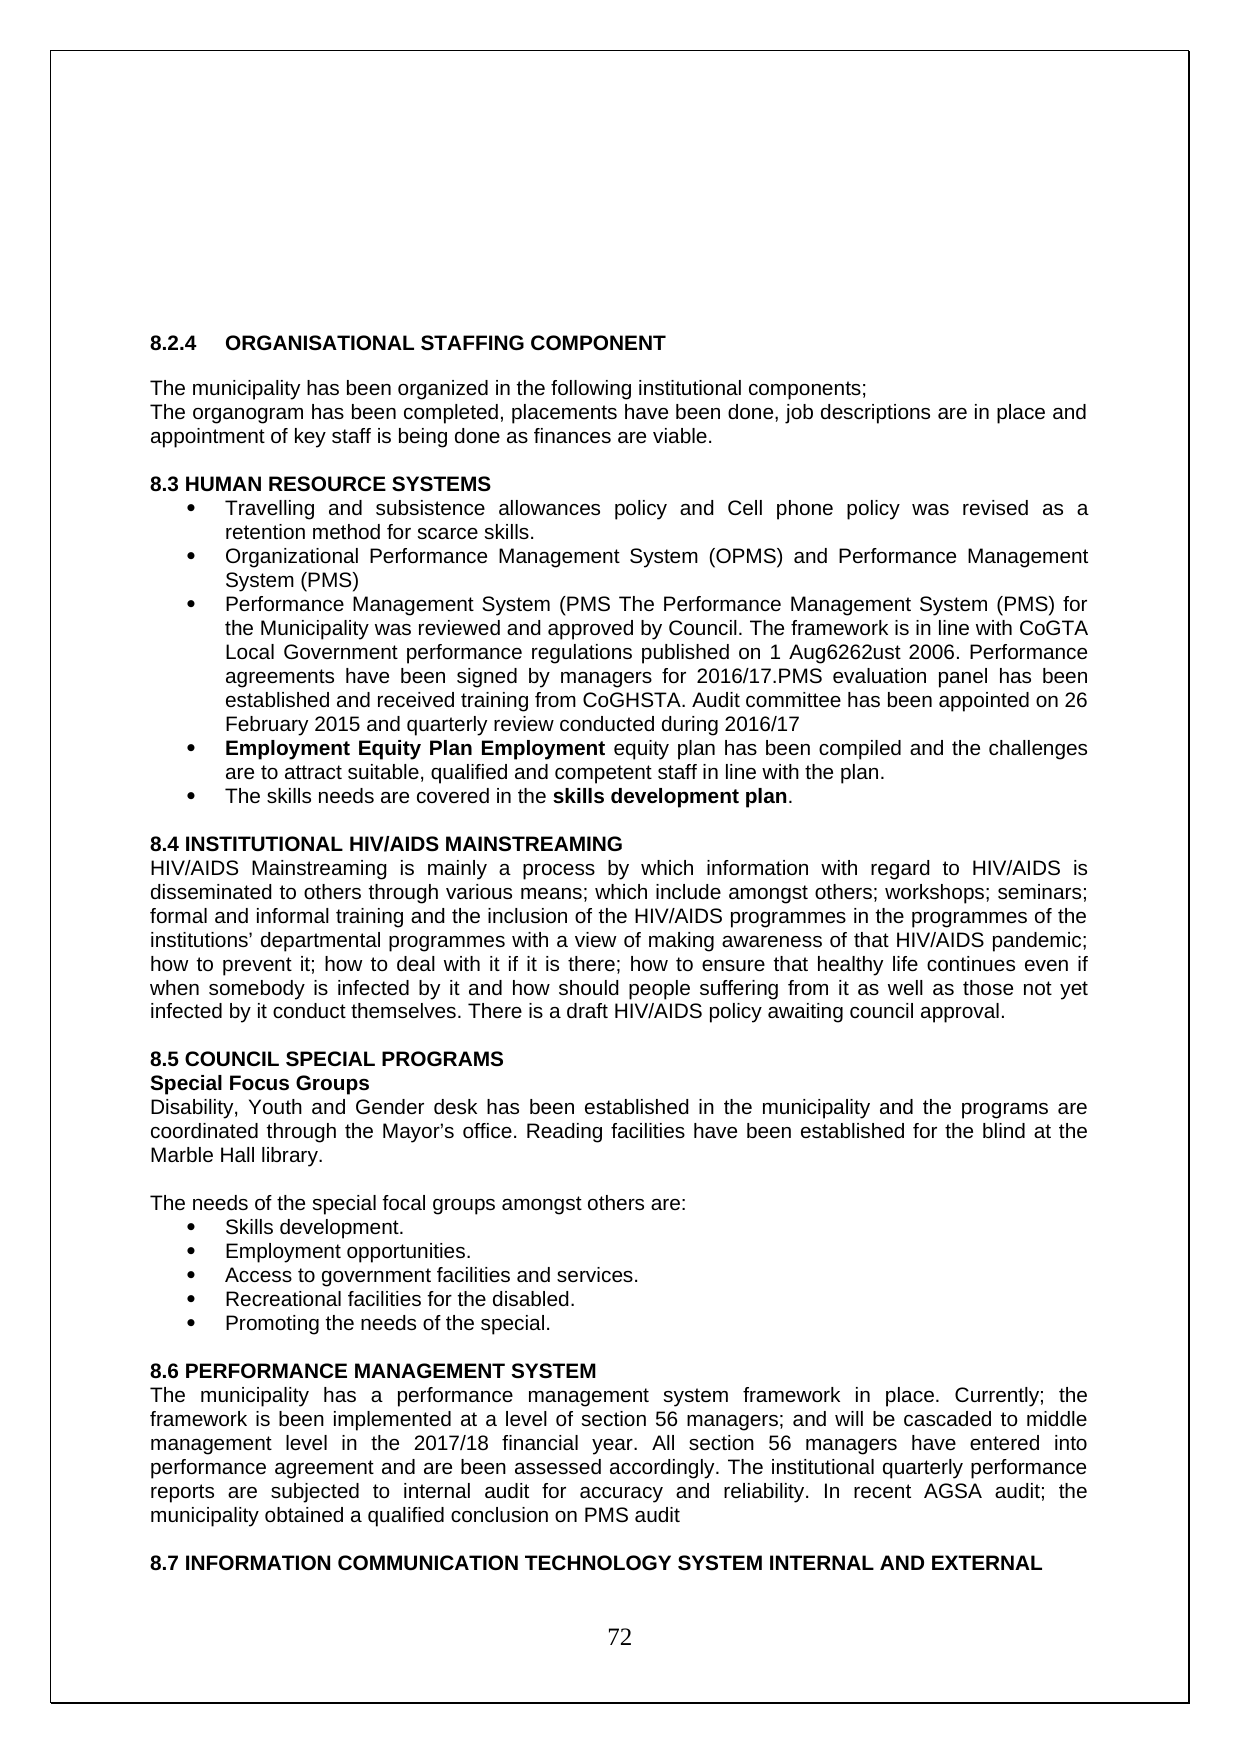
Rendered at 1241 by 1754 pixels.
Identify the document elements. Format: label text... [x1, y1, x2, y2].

list The skills needs are covered in the skills development plan. [187, 783, 1089, 808]
text 8.5 COUNCIL SPECIAL PROGRAMS [150, 1047, 1089, 1071]
list Employment opportunities. [187, 1239, 1089, 1263]
text The municipality has been organized in the following institutional components; [150, 376, 1089, 400]
text Disability, Youth and Gender desk has been established in the municipality and the programs are coordinated through the Mayor’s office. Reading facilities have been established for the blind at the Marble Hall library. [150, 1095, 1089, 1167]
list Employment Equity Plan Employment equity plan has been compiled and the challenges are to attract suitable, qualified and competent staff in line with the plan. [187, 736, 1089, 783]
text The municipality has a performance management system framework in place. Currently; the framework is been implemented at a level of section 56 managers; and will be cascaded to middle management level in the 2017/18 financial year. All section 56 managers have entered into performance agreement and are been assessed accordingly. The institutional quarterly performance reports are subjected to internal audit for accuracy and reliability. In recent AGSA audit; the municipality obtained a qualified conclusion on PMS audit [150, 1383, 1089, 1527]
text HIV/AIDS Mainstreaming is mainly a process by which information with regard to HIV/AIDS is disseminated to others through various means; which include amongst others; workshops; seminars; formal and informal training and the inclusion of the HIV/AIDS programmes in the programmes of the institutions’ departmental programmes with a view of making awareness of that HIV/AIDS pandemic; how to prevent it; how to deal with it if it is there; how to ensure that healthy life continues even if when somebody is infected by it and how should people suffering from it as well as those not yet infected by it conduct themselves. There is a draft HIV/AIDS policy awaiting council approval. [150, 856, 1089, 1023]
text 8.3 HUMAN RESOURCE SYSTEMS [150, 472, 1089, 496]
list Promoting the needs of the special. [187, 1311, 1089, 1335]
list Recreational facilities for the disabled. [187, 1287, 1089, 1311]
text The needs of the special focal groups amongst others are: [150, 1191, 1089, 1215]
list Travelling and subsistence allowances policy and Cell phone policy was revised as a retention method for scarce skills. [187, 496, 1089, 544]
text 8.4 INSTITUTIONAL HIV/AIDS MAINSTREAMING [150, 832, 1089, 856]
list Access to government facilities and services. [187, 1263, 1089, 1287]
text The organogram has been completed, placements have been done, job descriptions are in place and appointment of key staff is being done as finances are viable. [150, 400, 1089, 448]
list Skills development. [187, 1215, 1089, 1239]
list Performance Management System (PMS The Performance Management System (PMS) for the Municipality was reviewed and approved by Council. The framework is in line with CoGTA Local Government performance regulations published on 1 Aug6262ust 2006. Performance agreements have been signed by managers for 2016/17.PMS evaluation panel has been established and received training from CoGHSTA. Audit committee has been appointed on 26 February 2015 and quarterly review conducted during 2016/17 [187, 592, 1089, 736]
text 8.6 PERFORMANCE MANAGEMENT SYSTEM [150, 1359, 1089, 1383]
text Special Focus Groups [150, 1071, 1089, 1095]
text 8.7 INFORMATION COMMUNICATION TECHNOLOGY SYSTEM INTERNAL AND EXTERNAL [150, 1551, 1089, 1575]
list Organizational Performance Management System (OPMS) and Performance Management System (PMS) [187, 544, 1089, 592]
text 8.2.4 ORGANISATIONAL STAFFING COMPONENT [150, 331, 1089, 355]
